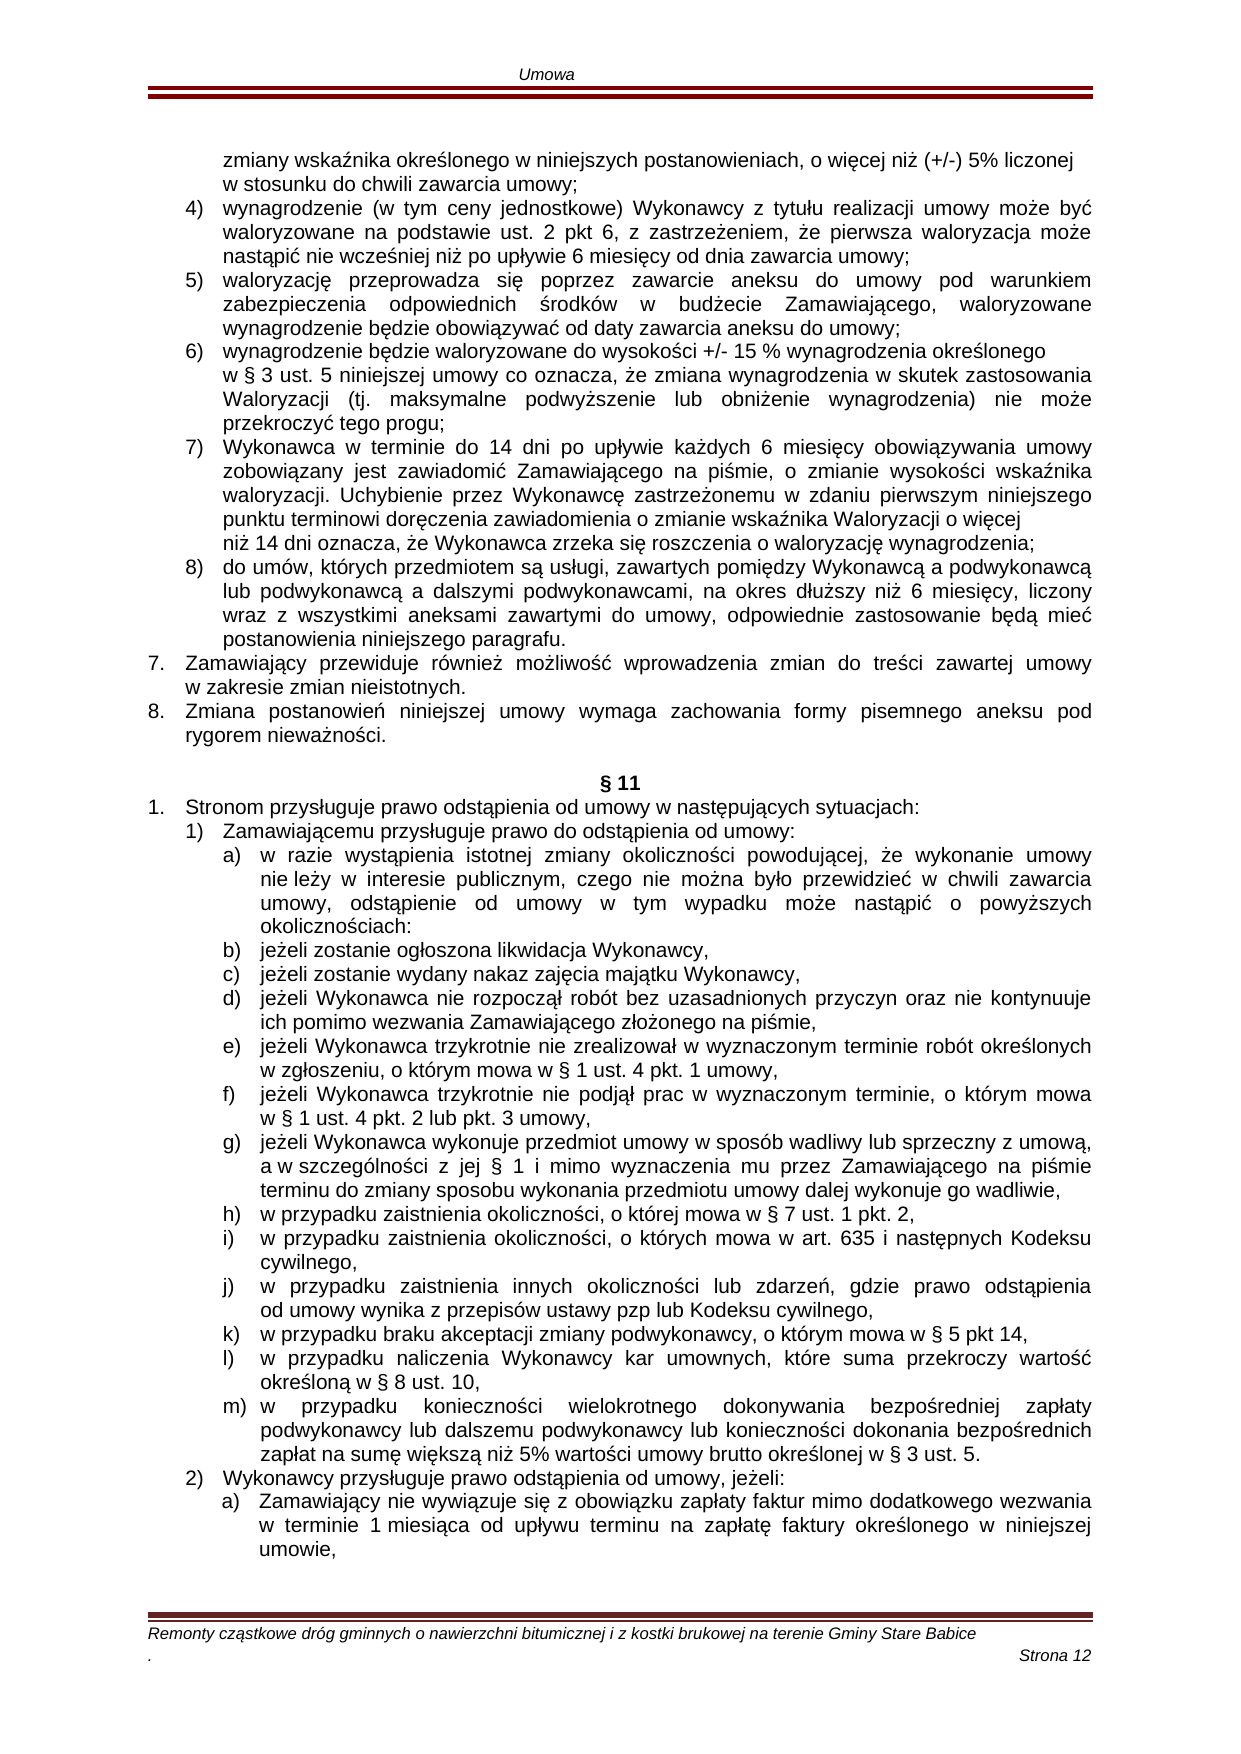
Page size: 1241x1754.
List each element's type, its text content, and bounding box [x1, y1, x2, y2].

list Wykonawca w terminie do 14 dni po upływie każdych 6 miesięcy obowiązywania umowy zobowiązany jest zawiadomić Zamawiającego na piśmie, o zmianie wysokości wskaźnika waloryzacji. Uchybienie przez Wykonawcę zastrzeżonemu w zdaniu pierwszym niniejszego punktu terminowi doręczenia zawiadomienia o zmianie wskaźnika Waloryzacji o więcej niż 14 dni oznacza, że Wykonawca zrzeka się roszczenia o waloryzację wynagrodzenia; [185, 435, 1093, 555]
list jeżeli zostanie wydany nakaz zajęcia majątku Wykonawcy, [223, 962, 1093, 986]
list jeżeli Wykonawca wykonuje przedmiot umowy w sposób wadliwy lub sprzeczny z umową, a w szczególności z jej § 1 i mimo wyznaczenia mu przez Zamawiającego na piśmie terminu do zmiany sposobu wykonania przedmiotu umowy dalej wykonuje go wadliwie, [223, 1130, 1093, 1202]
list jeżeli zostanie ogłoszona likwidacja Wykonawcy, [223, 938, 1093, 962]
list do umów, których przedmiotem są usługi, zawartych pomiędzy Wykonawcą a podwykonawcą lub podwykonawcą a dalszymi podwykonawcami, na okres dłuższy niż 6 miesięcy, liczony wraz z wszystkimi aneksami zawartymi do umowy, odpowiednie zastosowanie będą mieć postanowienia niniejszego paragrafu. [185, 555, 1093, 651]
list Zmiana postanowień niniejszej umowy wymaga zachowania formy pisemnego aneksu pod rygorem nieważności. [148, 699, 1093, 747]
list Wykonawcy przysługuje prawo odstąpienia od umowy, jeżeli: [185, 1465, 1093, 1489]
list w przypadku zaistnienia okoliczności, o których mowa w art. 635 i następnych Kodeksu cywilnego, [223, 1226, 1093, 1274]
list w przypadku braku akceptacji zmiany podwykonawcy, o którym mowa w § 5 pkt 14, [223, 1322, 1093, 1346]
list Zamawiający nie wywiązuje się z obowiązku zapłaty faktur mimo dodatkowego wezwania w terminie 1 miesiąca od upływu terminu na zapłatę faktury określonego w niniejszej umowie, [221, 1489, 1093, 1561]
list w przypadku zaistnienia innych okoliczności lub zdarzeń, gdzie prawo odstąpienia od umowy wynika z przepisów ustawy pzp lub Kodeksu cywilnego, [223, 1274, 1093, 1322]
list waloryzację przeprowadza się poprzez zawarcie aneksu do umowy pod warunkiem zabezpieczenia odpowiednich środków w budżecie Zamawiającego, waloryzowane wynagrodzenie będzie obowiązywać od daty zawarcia aneksu do umowy; [185, 267, 1093, 339]
list w przypadku konieczności wielokrotnego dokonywania bezpośredniej zapłaty podwykonawcy lub dalszemu podwykonawcy lub konieczności dokonania bezpośrednich zapłat na sumę większą niż 5% wartości umowy brutto określonej w § 3 ust. 5. [223, 1393, 1093, 1465]
list jeżeli Wykonawca nie rozpoczął robót bez uzasadnionych przyczyn oraz nie kontynuuje ich pomimo wezwania Zamawiającego złożonego na piśmie, [223, 986, 1093, 1034]
list w razie wystąpienia istotnej zmiany okoliczności powodującej, że wykonanie umowy nie leży w interesie publicznym, czego nie można było przewidzieć w chwili zawarcia umowy, odstąpienie od umowy w tym wypadku może nastąpić o powyższych okolicznościach: [223, 842, 1093, 938]
list w przypadku zaistnienia okoliczności, o której mowa w § 7 ust. 1 pkt. 2, [223, 1202, 1093, 1226]
list wynagrodzenie będzie waloryzowane do wysokości +/- 15 % wynagrodzenia określonego w § 3 ust. 5 niniejszej umowy co oznacza, że zmiana wynagrodzenia w skutek zastosowania Waloryzacji (tj. maksymalne podwyższenie lub obniżenie wynagrodzenia) nie może przekroczyć tego progu; [185, 339, 1093, 435]
list w przypadku naliczenia Wykonawcy kar umownych, które suma przekroczy wartość określoną w § 8 ust. 10, [223, 1346, 1093, 1393]
list Stronom przysługuje prawo odstąpienia od umowy w następujących sytuacjach: [148, 794, 1093, 818]
list jeżeli Wykonawca trzykrotnie nie podjął prac w wyznaczonym terminie, o którym mowa w § 1 ust. 4 pkt. 2 lub pkt. 3 umowy, [223, 1082, 1093, 1130]
list jeżeli Wykonawca trzykrotnie nie zrealizował w wyznaczonym terminie robót określonych w zgłoszeniu, o którym mowa w § 1 ust. 4 pkt. 1 umowy, [223, 1034, 1093, 1082]
list Zamawiający przewiduje również możliwość wprowadzenia zmian do treści zawartej umowy w zakresie zmian nieistotnych. [148, 651, 1093, 699]
list wynagrodzenie (w tym ceny jednostkowe) Wykonawcy z tytułu realizacji umowy może być waloryzowane na podstawie ust. 2 pkt 6, z zastrzeżeniem, że pierwsza waloryzacja może nastąpić nie wcześniej niż po upływie 6 miesięcy od dnia zawarcia umowy; [185, 196, 1093, 267]
list Zamawiającemu przysługuje prawo do odstąpienia od umowy: [185, 818, 1093, 842]
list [185, 148, 1093, 196]
text § 11 [148, 771, 1093, 794]
